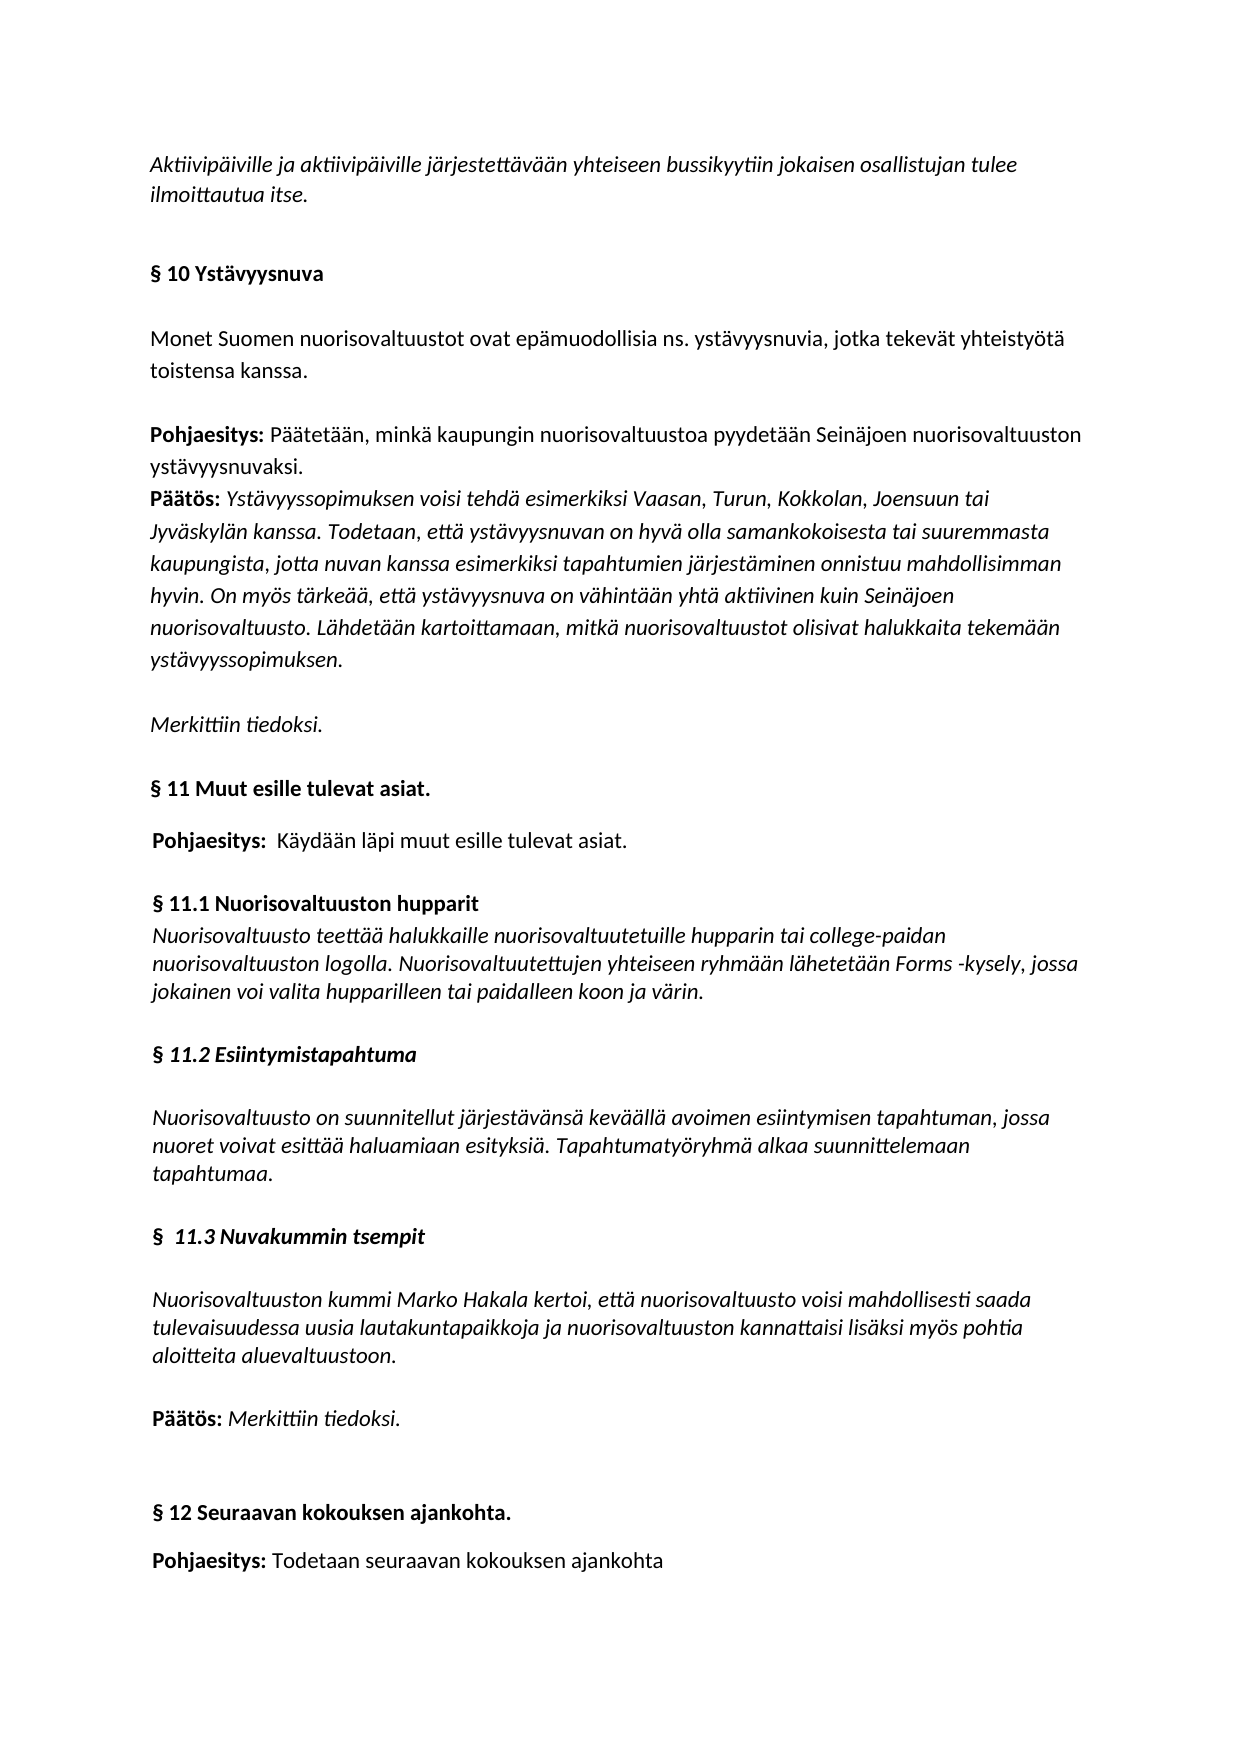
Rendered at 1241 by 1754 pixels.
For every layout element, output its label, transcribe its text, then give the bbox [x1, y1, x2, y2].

text Monet Suomen nuorisovaltuustot ovat epämuodollisia ns. ystävyysnuvia, jotka tekevät yhteistyötä toistensa kanssa. [150, 324, 1090, 384]
text Pohjaesitys: Todetaan seuraavan kokouksen ajankohta [152, 1546, 1090, 1574]
text § 10 Ystävyysnuva [150, 259, 1090, 287]
text Pohjaesitys: Käydään läpi muut esille tulevat asiat. [152, 827, 1090, 854]
text Nuorisovaltuusto on suunnitellut järjestävänsä keväällä avoimen esiintymisen tapahtuman, jossa nuoret voivat esittää haluamiaan esityksiä. Tapahtumatyöryhmä alkaa suunnittelemaan tapahtumaa. [152, 1103, 1090, 1187]
text Nuorisovaltuusto teettää halukkaille nuorisovaltuutetuille hupparin tai college-paidan nuorisovaltuuston logolla. Nuorisovaltuutettujen yhteiseen ryhmään lähetetään Forms -kysely, jossa jokainen voi valita hupparilleen tai paidalleen koon ja värin. [152, 921, 1090, 1005]
text Pohjaesitys: Päätetään, minkä kaupungin nuorisovaltuustoa pyydetään Seinäjoen nuorisovaltuuston ystävyysnuvaksi. Päätös: Ystävyyssopimuksen voisi tehdä esimerkiksi Vaasan, Turun, Kokkolan, Joensuun tai Jyväskylän kanssa. Todetaan, että ystävyysnuvan on hyvä olla samankokoisesta tai suuremmasta kaupungista, jotta nuvan kanssa esimerkiksi tapahtumien järjestäminen onnistuu mahdollisimman hyvin. On myös tärkeää, että ystävyysnuva on vähintään yhtä aktiivinen kuin Seinäjoen nuorisovaltuusto. Lähdetään kartoittamaan, mitkä nuorisovaltuustot olisivat halukkaita tekemään ystävyyssopimuksen. [150, 420, 1090, 673]
text Merkittiin tiedoksi. [150, 710, 1090, 738]
text § 11.1 Nuorisovaltuuston hupparit [152, 889, 1090, 917]
text § 11.3 Nuvakummin tsempit [152, 1222, 1090, 1250]
text § 11.2 Esiintymistapahtuma [152, 1040, 1090, 1068]
text Aktiivipäiville ja aktiivipäiville järjestettävään yhteiseen bussikyytiin jokaisen osallistujan tulee ilmoittautua itse. [150, 150, 1090, 208]
text § 11 Muut esille tulevat asiat. [150, 774, 1090, 802]
text Päätös: Merkittiin tiedoksi. [152, 1404, 1090, 1432]
text § 12 Seuraavan kokouksen ajankohta. [152, 1498, 1090, 1526]
text Nuorisovaltuuston kummi Marko Hakala kertoi, että nuorisovaltuusto voisi mahdollisesti saada tulevaisuudessa uusia lautakuntapaikkoja ja nuorisovaltuuston kannattaisi lisäksi myös pohtia aloitteita aluevaltuustoon. [152, 1285, 1090, 1369]
